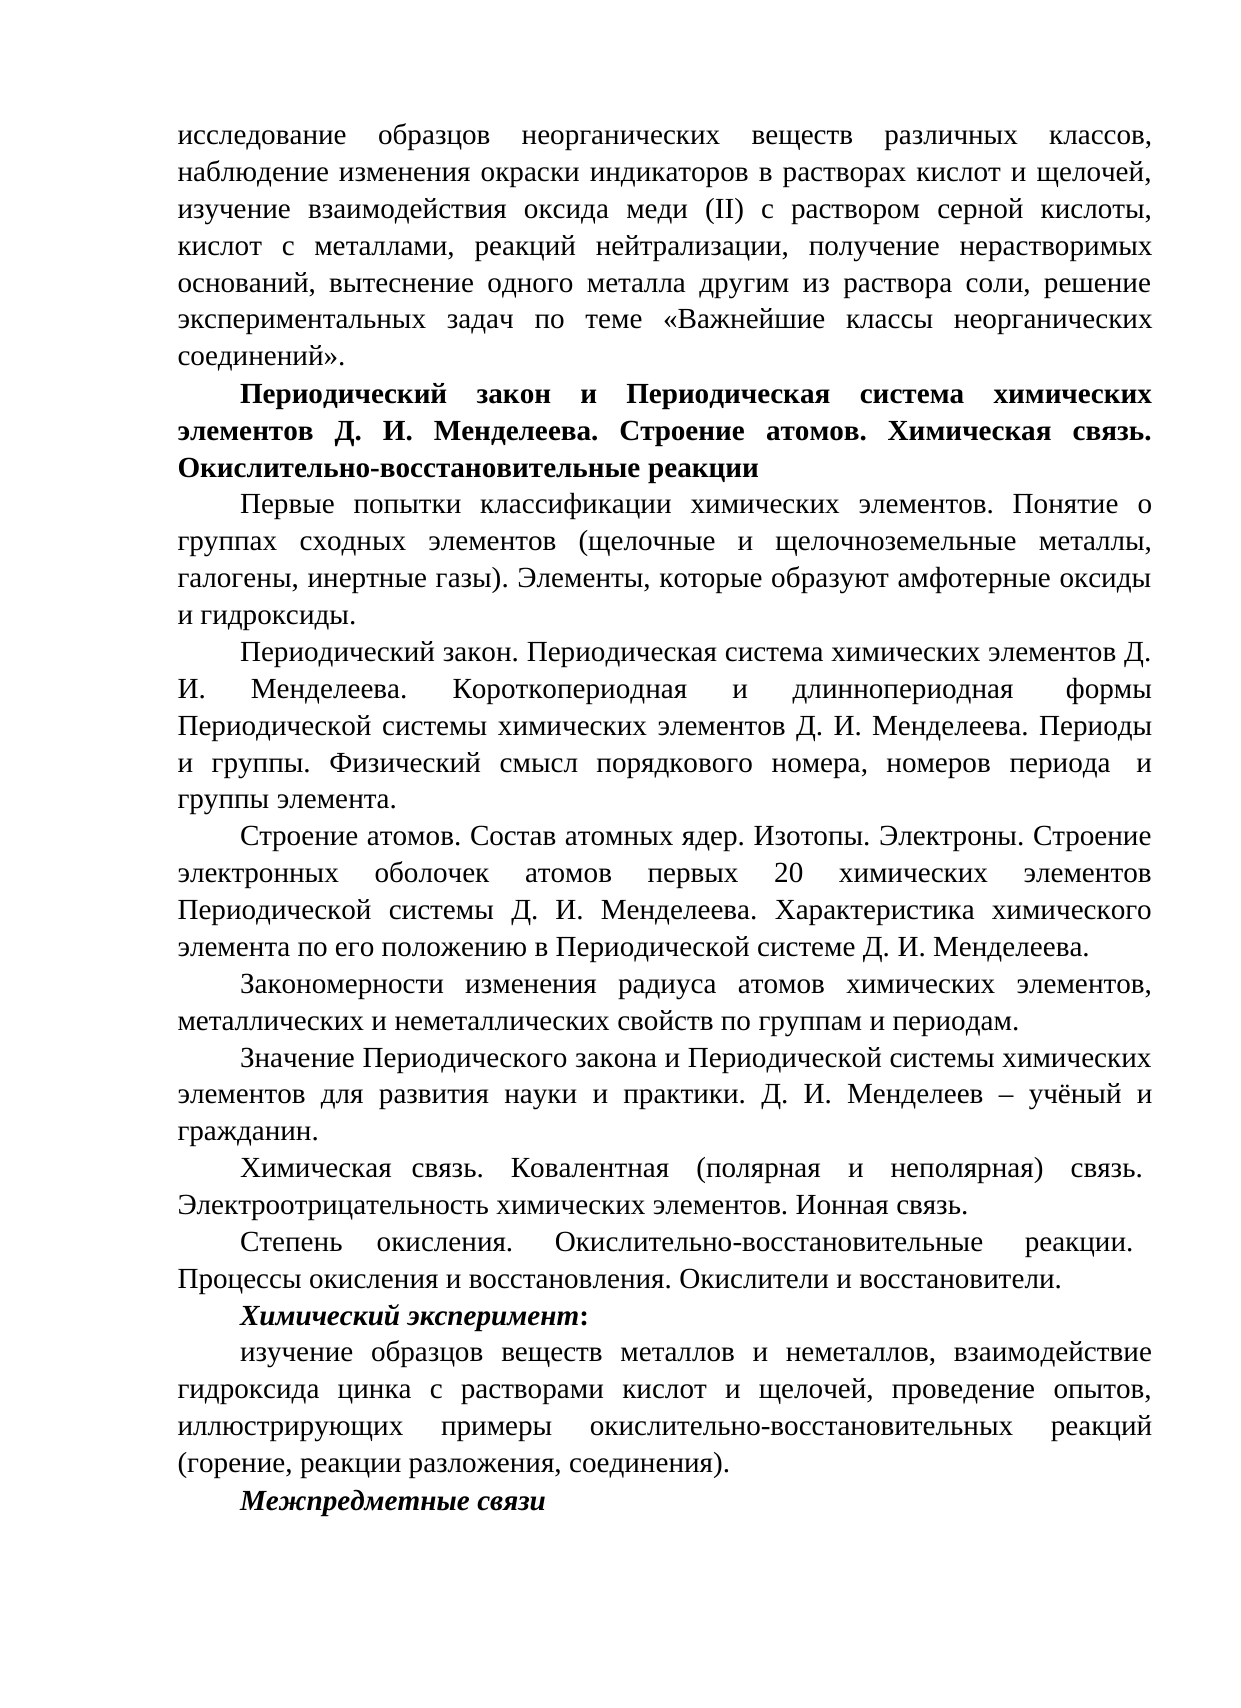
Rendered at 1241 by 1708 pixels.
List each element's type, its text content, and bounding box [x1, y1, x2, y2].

text Периодический закон. Периодическая система химических элементов Д. И. Менделеева. Короткопериодная и длиннопериодная формы Периодической системы химических элементов Д. И. Менделеева. Периоды и группы. Физический смысл порядкового номера, номеров периода и группы элемента. [177, 634, 1152, 815]
text Степень окисления. Окислительно­-восстановительные реакции. [240, 1224, 1163, 1257]
text Электроотрицательность химических элементов. Ионная связь. [177, 1187, 1163, 1220]
text Химическая связь. Ковалентная (полярная и неполярная) связь. [240, 1150, 1163, 1184]
text исследование образцов неорганических веществ различных классов, наблюдение изменения окраски индикаторов в растворах кислот и щелочей, изучение взаимодействия оксида меди (II) с раствором серной кислоты, кислот с металлами, реакций нейтрализации, получение нерастворимых оснований, вытеснение одного металла другим из раствора соли, решение экспериментальных задач по теме «Важнейшие классы неорганических соединений». [177, 117, 1152, 372]
text Химический эксперимент: [240, 1298, 1163, 1332]
text Закономерности изменения радиуса атомов химических элементов, металлических и неметаллических свойств по группам и периодам. [177, 966, 1152, 1036]
text Периодический закон и Периодическая система химических элементов Д. И. Менделеева. Строение атомов. Химическая связь. Окислительно-восстановительные реакции [177, 376, 1152, 483]
text изучение образцов веществ металлов и неметаллов, взаимодействие гидроксида цинка с растворами кислот и щелочей, проведение опытов, иллюстрирующих примеры окислительно-восстановительных реакций (горение, реакции разложения, соединения). [177, 1334, 1152, 1479]
text Первые попытки классификации химических элементов. Понятие о группах сходных элементов (щелочные и щелочноземельные металлы, галогены, инертные газы). Элементы, которые образуют амфотерные оксиды и гидроксиды. [177, 487, 1152, 631]
text Значение Периодического закона и Периодической системы химических элементов для развития науки и практики. Д. И. Менделеев – учёный и гражданин. [177, 1040, 1152, 1147]
text Строение атомов. Состав атомных ядер. Изотопы. Электроны. Строение электронных оболочек атомов первых 20 химических элементов Периодической системы Д. И. Менделеева. Характеристика химического элемента по его положению в Периодической системе Д. И. Менделеева. [177, 818, 1152, 963]
text Межпредметные связи [240, 1483, 1163, 1516]
text Процессы окисления и восстановления. Окислители и восстановители. [177, 1261, 1163, 1294]
